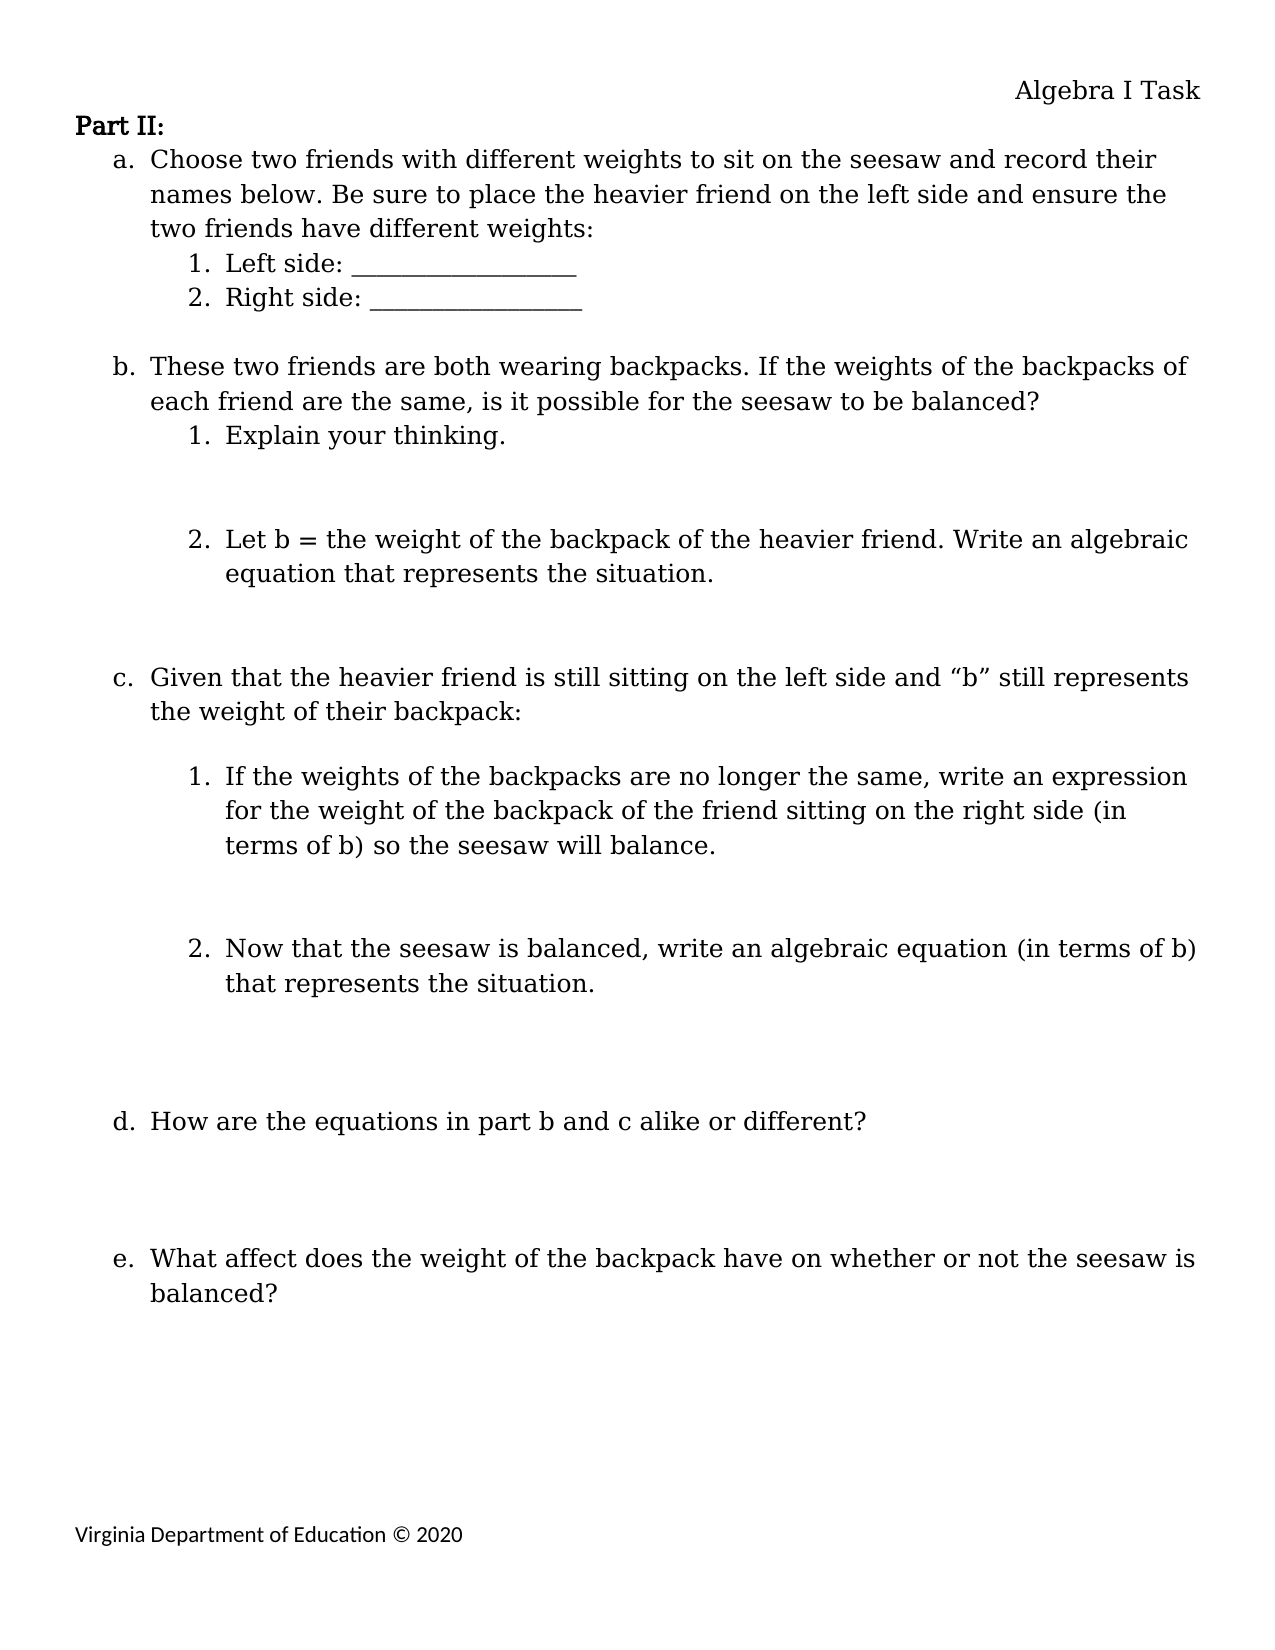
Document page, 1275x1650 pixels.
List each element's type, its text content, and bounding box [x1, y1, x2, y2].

list How are the equations in part b and c alike or different? [112, 1105, 1200, 1135]
text Part II: [75, 109, 1200, 139]
list Choose two friends with different weights to sit on the seesaw and record their names below. Be sure to place the heavier friend on the left side and ensure the two friends have different weights: [112, 144, 1200, 243]
text Algebra I Task [75, 75, 1200, 105]
list Let b = the weight of the backpack of the heavier friend. Write an algebraic equation that represents the situation. [187, 523, 1200, 588]
list If the weights of the backpacks are no longer the same, write an expression for the weight of the backpack of the friend sitting on the right side (in terms of b) so the seesaw will balance. [187, 760, 1200, 859]
list Now that the seesaw is balanced, write an algebraic equation (in terms of b) that represents the situation. [187, 933, 1200, 997]
list What affect does the weight of the backpack have on whether or not the seesaw is balanced? [112, 1243, 1200, 1307]
list Given that the heavier friend is still sitting on the left side and “b” still represents the weight of their backpack: [112, 661, 1200, 726]
list Explain your thinking. [187, 420, 1200, 450]
list Right side: _________________ [187, 282, 1200, 312]
list These two friends are both wearing backpacks. If the weights of the backpacks of each friend are the same, is it possible for the seesaw to be balanced? [112, 351, 1200, 415]
list Left side: __________________ [187, 247, 1200, 277]
